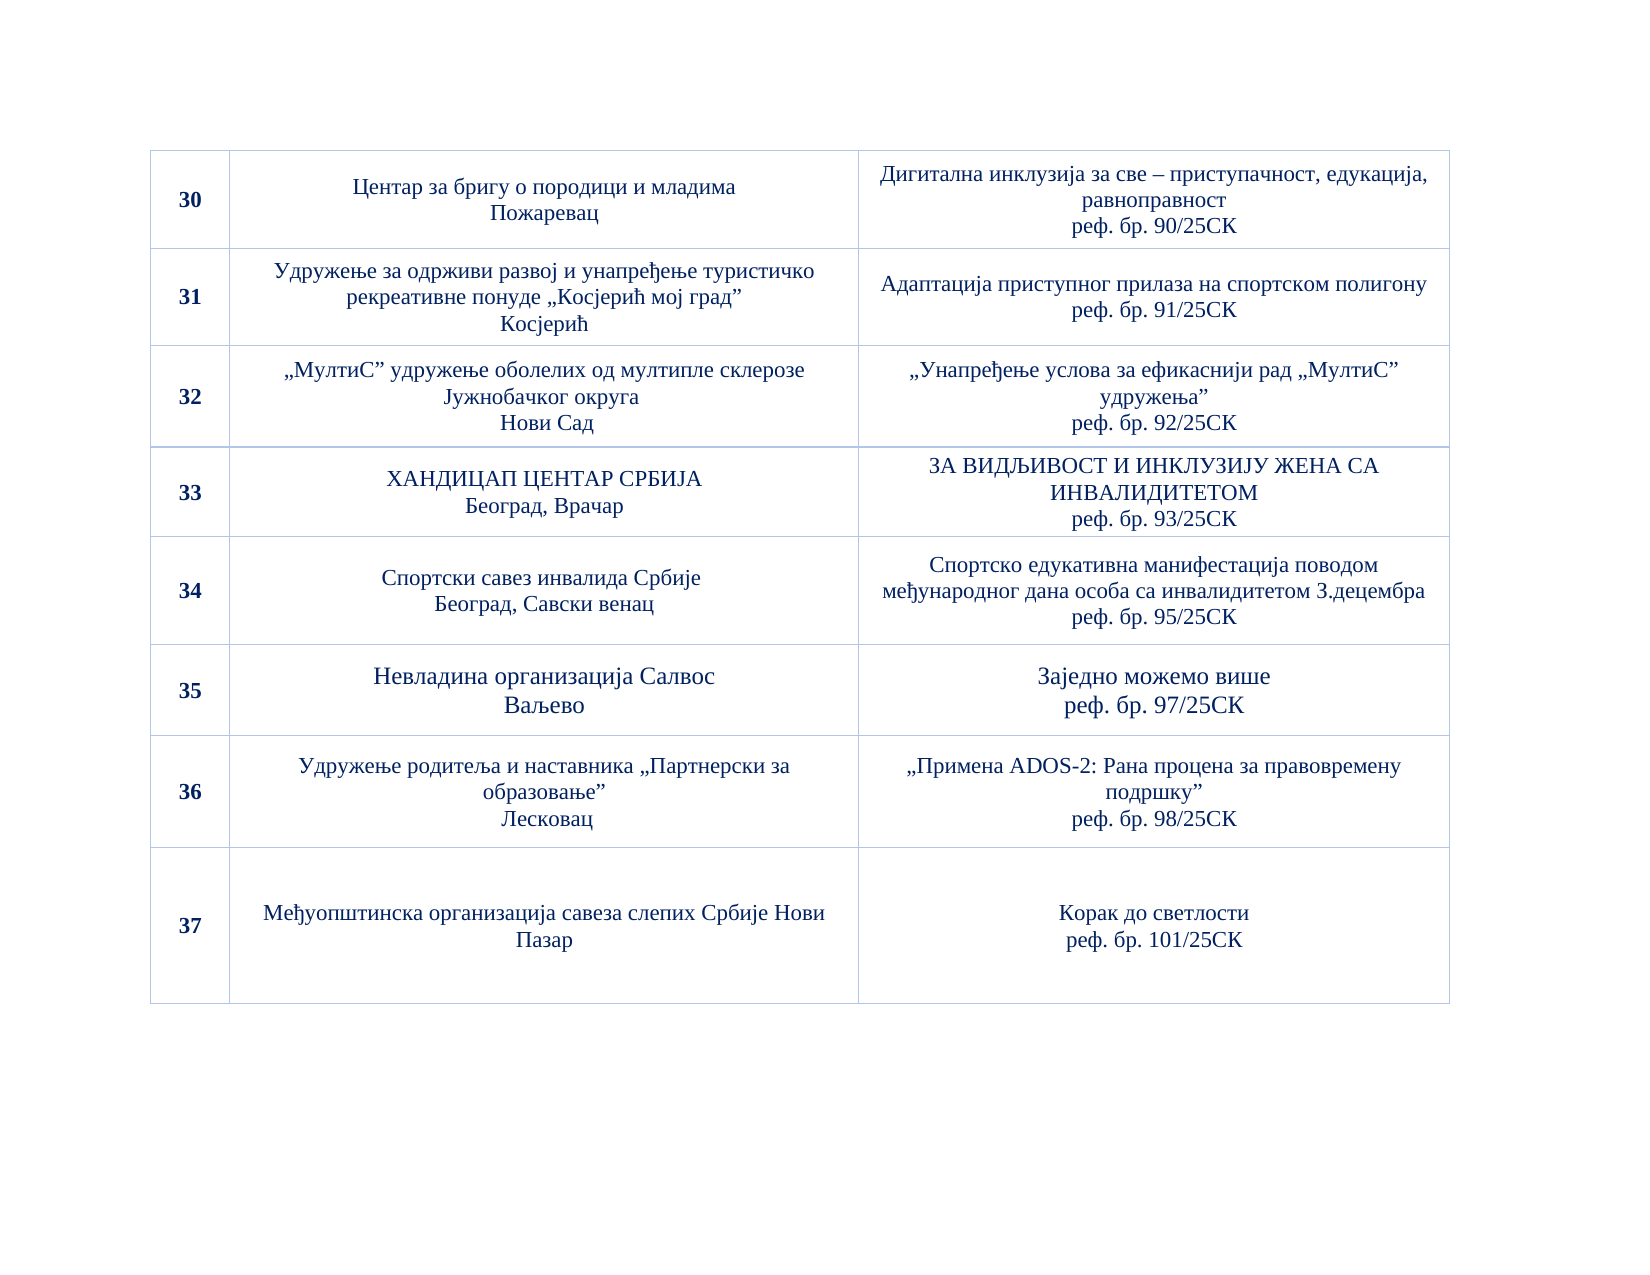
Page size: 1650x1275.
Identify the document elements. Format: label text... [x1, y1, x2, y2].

table_cell Невладина организација Салвос Ваљево [230, 645, 858, 735]
table_cell 33 [151, 448, 229, 536]
table_cell Удружење за одрживи развој и унапређење туристичко рекреативне понуде „Косјерић мој град” Косјерић [230, 249, 858, 345]
table_cell Центар за бригу о породици и младима Пожаревац [230, 151, 858, 247]
table_cell Корак до светлости реф. бр. 101/25СК [859, 848, 1449, 1003]
table_cell 37 [151, 848, 229, 1003]
table_cell „Унапређење услова за ефикаснији рад „МултиС” удружења” реф. бр. 92/25СК [859, 346, 1449, 446]
table_cell Спортски савез инвалида Србије Београд, Савски венац [230, 537, 858, 643]
table_cell 35 [151, 645, 229, 735]
table_cell 36 [151, 736, 229, 847]
table_cell Спортско едукативна манифестација поводом међународног дана особа са инвалидитетом З.децембра реф. бр. 95/25СК [859, 537, 1449, 643]
table_cell ХАНДИЦАП ЦЕНТАР СРБИЈА Београд, Врачар [230, 448, 858, 536]
table_cell 30 [151, 151, 229, 247]
table_cell „МултиС” удружење оболелих од мултипле склерозе Јужнобачког округа Нови Сад [230, 346, 858, 446]
table_cell Међуопштинска организација савеза слепих Србије Нови Пазар [230, 848, 858, 1003]
table_cell ЗА ВИДЉИВОСТ И ИНКЛУЗИЈУ ЖЕНА СА ИНВАЛИДИТЕТОМ реф. бр. 93/25СК [859, 448, 1449, 536]
table_cell Заједно можемо више реф. бр. 97/25СК [859, 645, 1449, 735]
table_cell 32 [151, 346, 229, 446]
table_cell 34 [151, 537, 229, 643]
table_cell Удружење родитеља и наставника „Партнерски за образовање” Лесковац [230, 736, 858, 847]
table_cell Адаптација приступног прилаза на спортском полигону реф. бр. 91/25СК [859, 249, 1449, 345]
table_cell Дигитална инклузија за све – приступачност, едукација, равноправност реф. бр. 90/25СК [859, 151, 1449, 247]
table_cell 31 [151, 249, 229, 345]
table_cell „Примена ADOS-2: Рана процена за правовремену подршку” реф. бр. 98/25СК [859, 736, 1449, 847]
